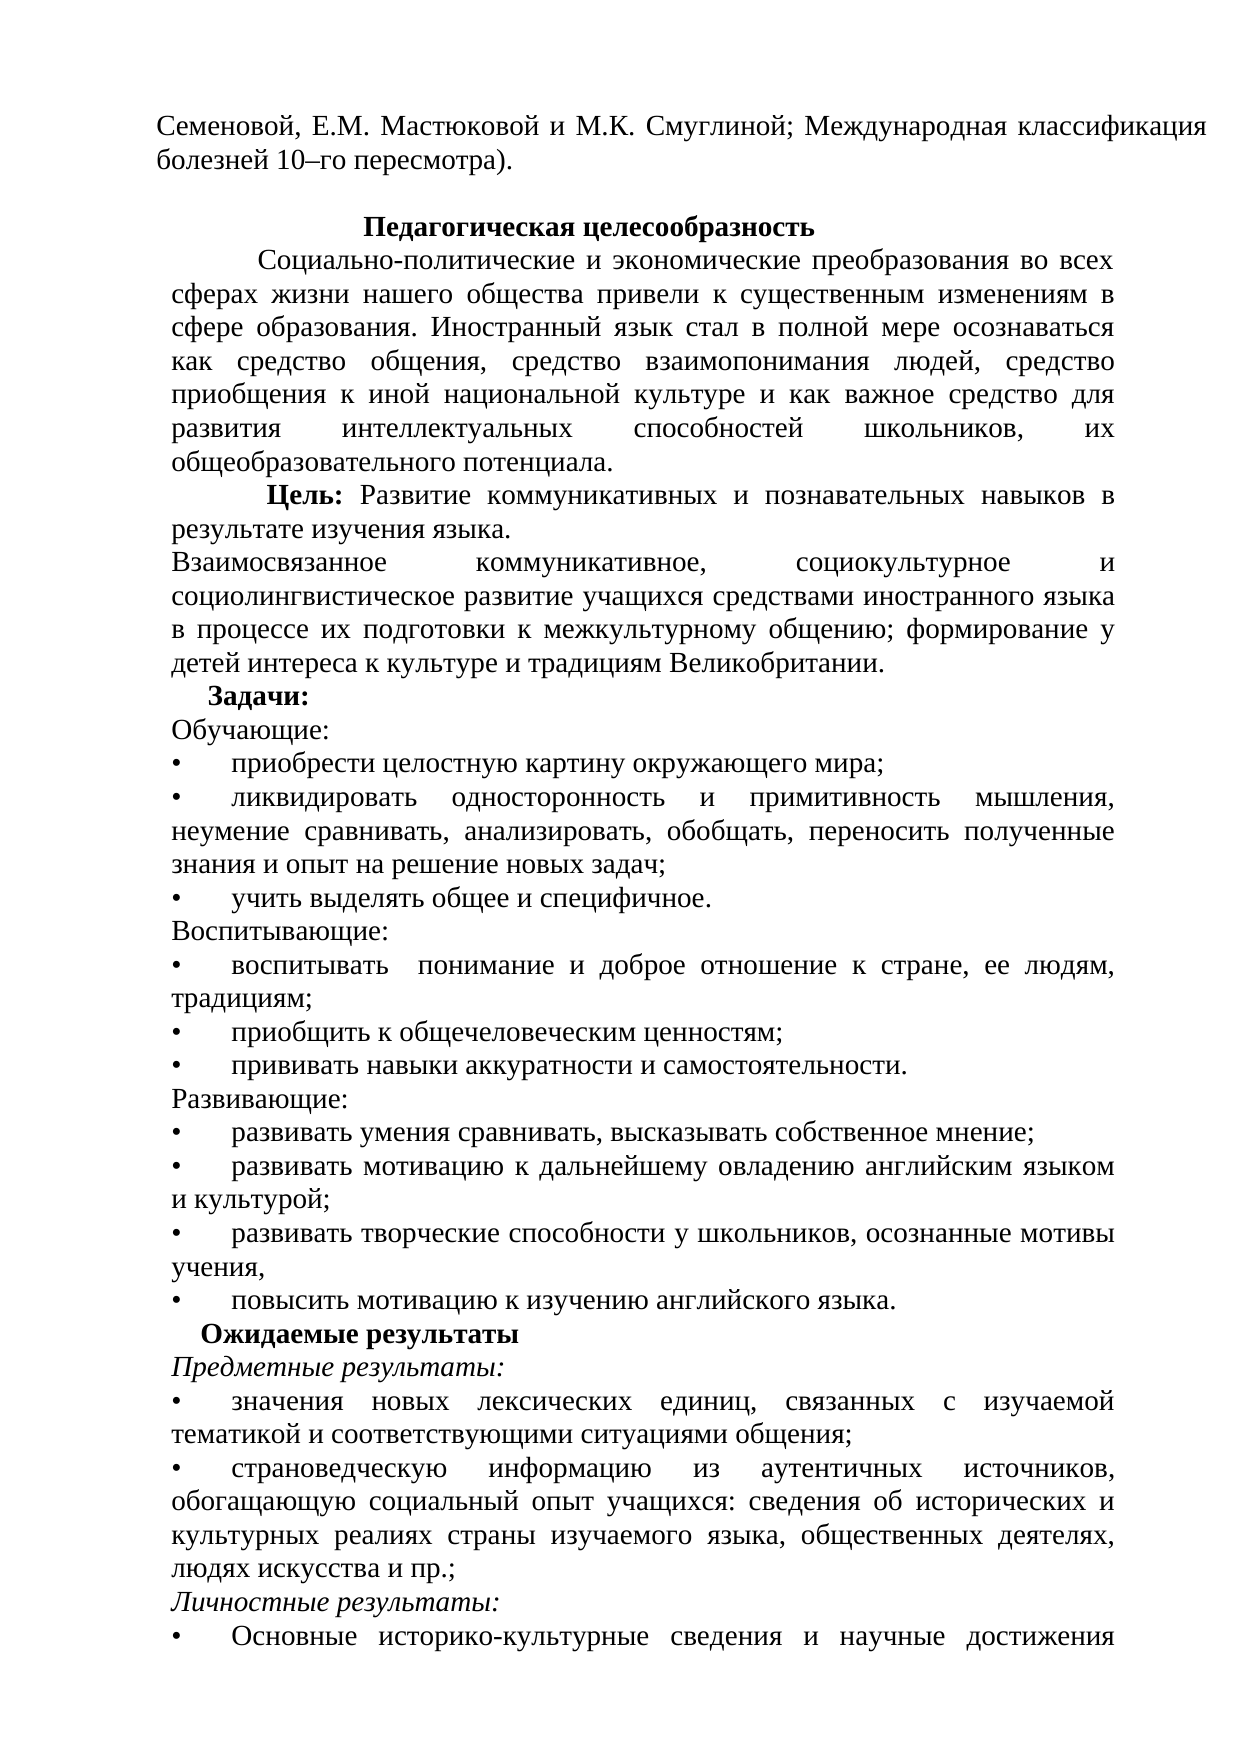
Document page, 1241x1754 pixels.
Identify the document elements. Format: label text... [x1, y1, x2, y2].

text • приобрести целостную картину окружающего мира; [171, 746, 1116, 779]
text Педагогическая целесообразность [156, 209, 1123, 242]
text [171, 1618, 1116, 1651]
text • страноведческую информацию из аутентичных источников, обогащающую социальный опыт учащихся: сведения об исторических и культурных реалиях страны изучаемого языка, общественных деятелях, людях искусства и пр.; [171, 1450, 1116, 1584]
text • повысить мотивацию к изучению английского языка. [171, 1282, 1116, 1316]
text Взаимосвязанное коммуникативное, социокультурное и социолингвистическое развитие учащихся средствами иностранного языка в процессе их подготовки к межкультурному общению; формирование у детей интереса к культуре и традициям Великобритании. [171, 544, 1116, 678]
text • приобщить к общечеловеческим ценностям; [171, 1014, 1116, 1047]
text Воспитывающие: [171, 913, 1116, 947]
text • развивать мотивацию к дальнейшему овладению английским языком и культурой; [171, 1148, 1116, 1215]
text • развивать творческие способности у школьников, осознанные мотивы учения, [171, 1215, 1116, 1282]
text • развивать умения сравнивать, высказывать собственное мнение; [171, 1114, 1116, 1148]
text Развивающие: [171, 1081, 1116, 1114]
text Обучающие: [171, 712, 1116, 746]
text • ликвидировать односторонность и примитивность мышления, неумение сравнивать, анализировать, обобщать, переносить полученные знания и опыт на решение новых задач; [171, 779, 1116, 880]
text • учить выделять общее и специфичное. [171, 880, 1116, 913]
text • значения новых лексических единиц, связанных с изучаемой тематикой и соответствующими ситуациями общения; [171, 1383, 1116, 1450]
text Личностные результаты: [171, 1584, 1116, 1618]
text • воспитывать понимание и доброе отношение к стране, ее людям, традициям; [171, 947, 1116, 1014]
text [156, 108, 1208, 175]
text • прививать навыки аккуратности и самостоятельности. [171, 1047, 1116, 1081]
text Предметные результаты: [171, 1349, 1116, 1383]
text Ожидаемые результаты [171, 1316, 1116, 1349]
text Социально-политические и экономические преобразования во всех сферах жизни нашего общества привели к существенным изменениям в сфере образования. Иностранный язык стал в полной мере осознаваться как средство общения, средство взаимопонимания людей, средство приобщения к иной национальной культуре и как важное средство для развития интеллектуальных способностей школьников, их общеобразовательного потенциала. [171, 242, 1116, 477]
text Задачи: [171, 678, 1116, 712]
text Цель: Развитие коммуникативных и познавательных навыков в результате изучения языка. [171, 477, 1116, 544]
